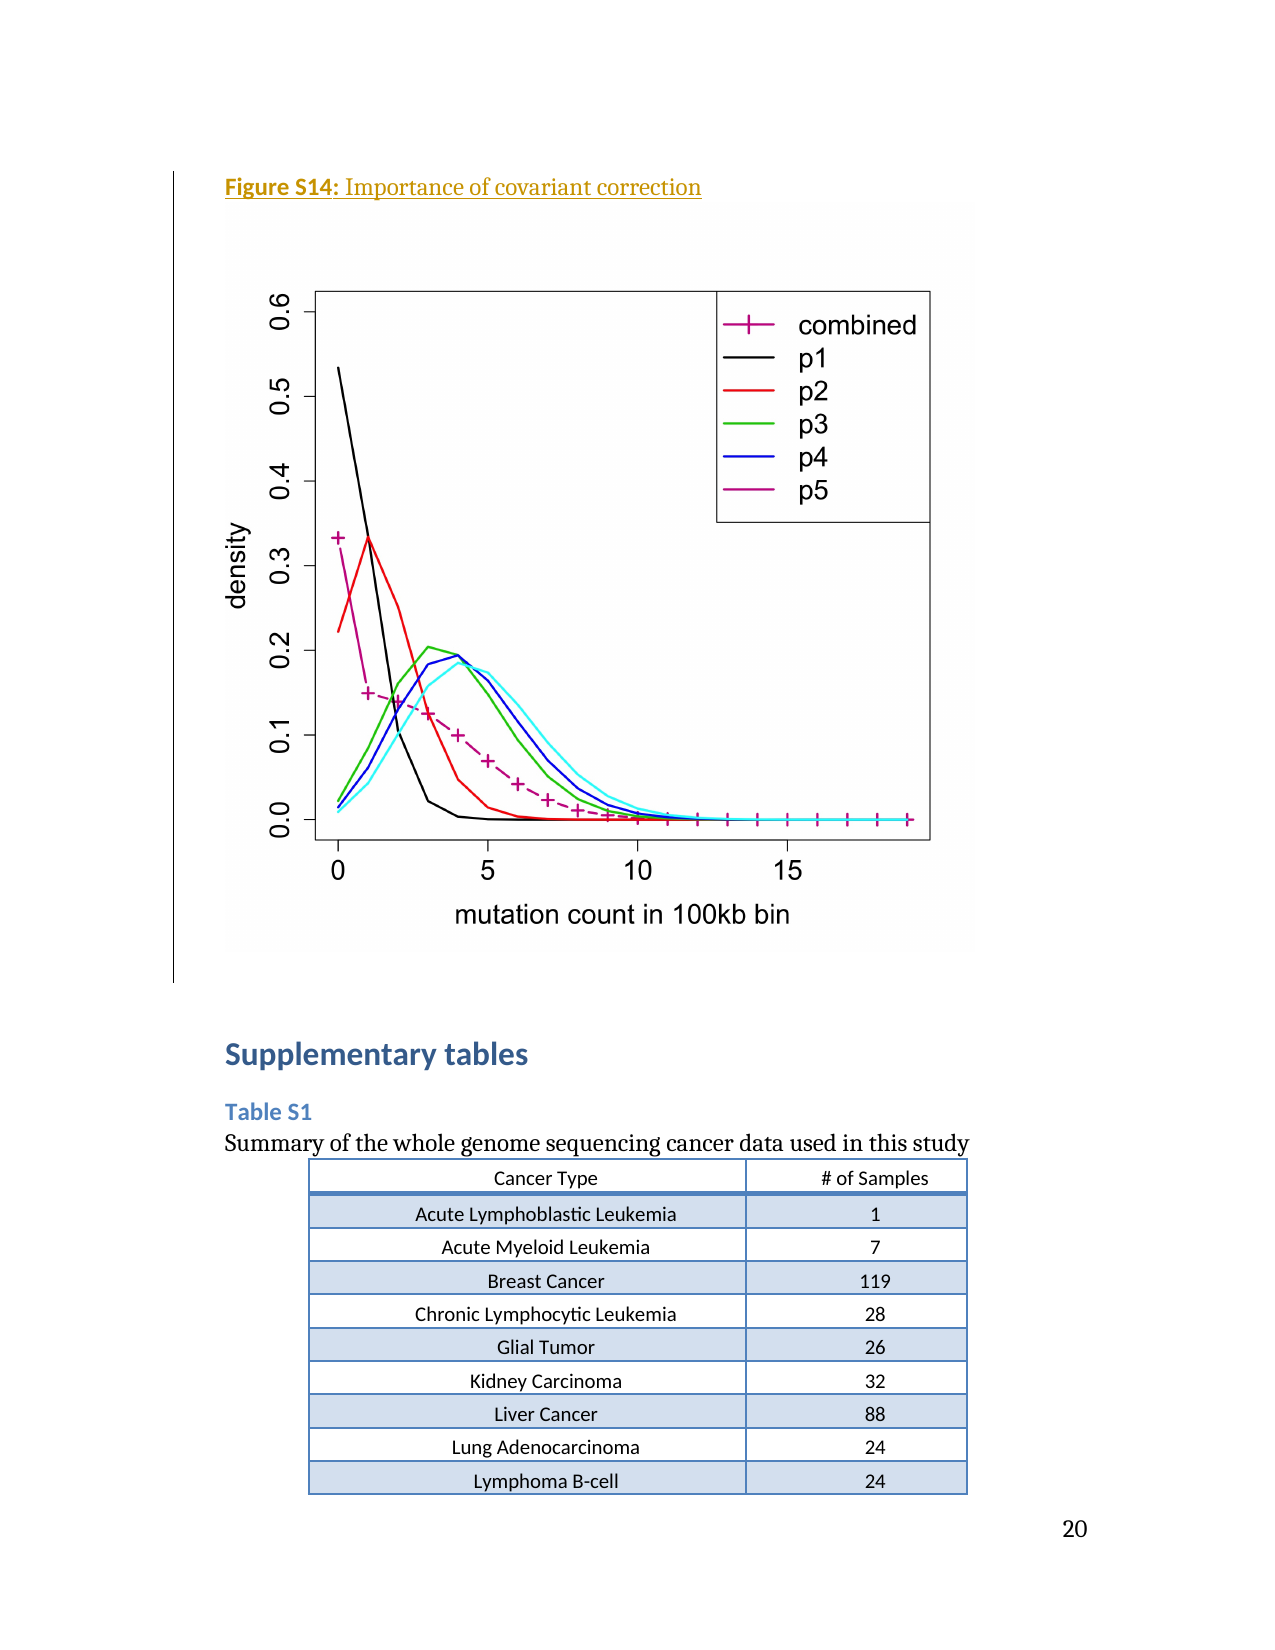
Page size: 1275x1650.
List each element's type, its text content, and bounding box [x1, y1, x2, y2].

table_cell 26 [747, 1329, 966, 1360]
table_cell 24 [747, 1462, 966, 1493]
table_cell 1 [747, 1196, 966, 1227]
table_cell 32 [747, 1362, 966, 1393]
table_cell Chronic Lymphocytic Leukemia [310, 1295, 745, 1327]
table_cell Acute Lymphoblastic Leukemia [310, 1196, 745, 1227]
subtitle Supplementary tables [187, 1033, 1087, 1074]
table_cell Acute Myeloid Leukemia [310, 1229, 745, 1260]
table_cell Lymphoma B-cell [310, 1462, 745, 1493]
table_cell Lung Adenocarcinoma [310, 1429, 745, 1460]
text Summary of the whole genome sequencing cancer data used in this study [187, 1126, 1087, 1157]
picture [225, 202, 976, 952]
table_cell Liver Cancer [310, 1395, 745, 1427]
table_cell 119 [747, 1262, 966, 1293]
table_cell 28 [747, 1295, 966, 1327]
table_cell Glial Tumor [310, 1329, 745, 1360]
table_cell Breast Cancer [310, 1262, 745, 1293]
table_header # of Samples [747, 1160, 966, 1191]
table_cell 88 [747, 1395, 966, 1427]
table_header Cancer Type [310, 1160, 745, 1191]
subtitle Table S1 [187, 1095, 1087, 1126]
table_cell Kidney Carcinoma [310, 1362, 745, 1393]
table_cell 7 [747, 1229, 966, 1260]
table_cell 24 [747, 1429, 966, 1460]
